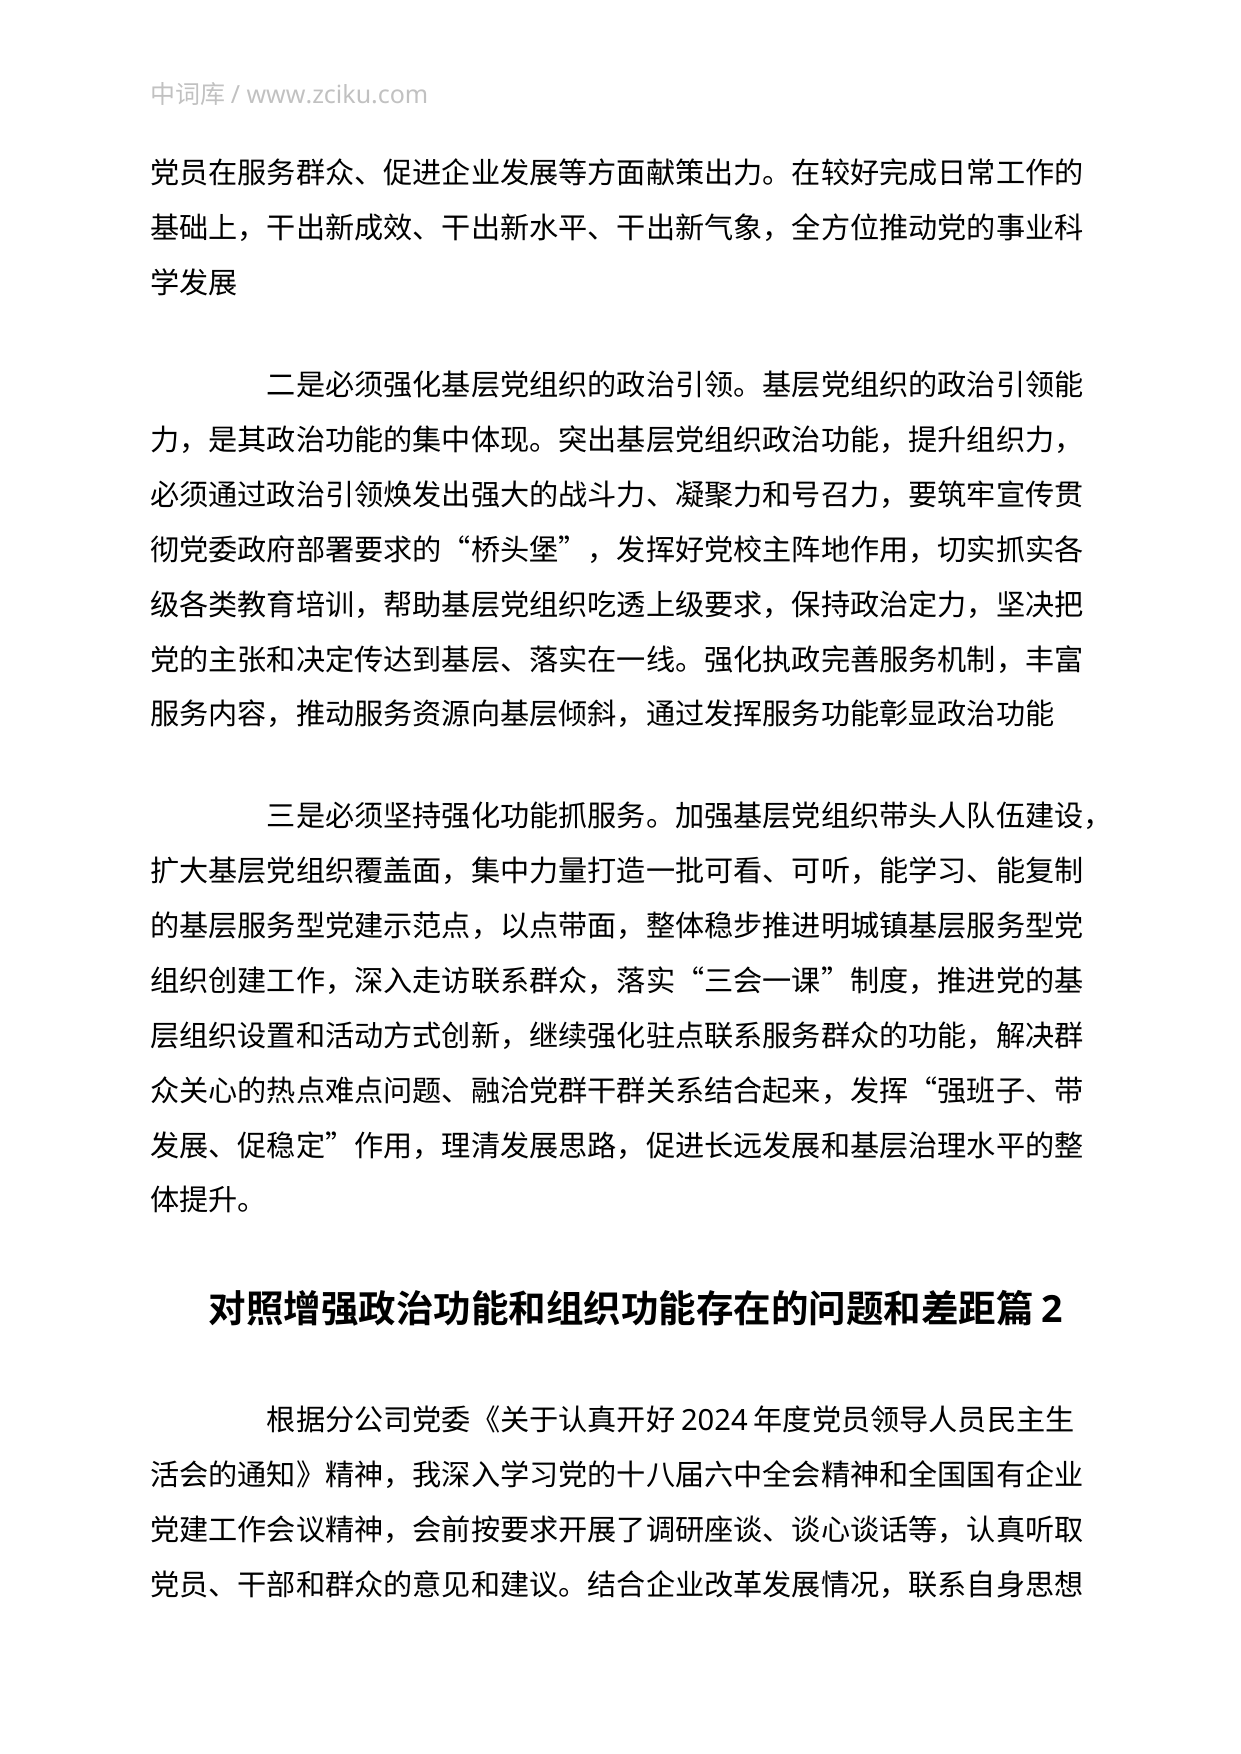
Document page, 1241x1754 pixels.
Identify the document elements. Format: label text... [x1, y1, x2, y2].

text 二是必须强化基层党组织的政治引领。基层党组织的政治引领能力，是其政治功能的集中体现。突出基层党组织政治功能，提升组织力，必须通过政治引领焕发出强大的战斗力、凝聚力和号召力，要筑牢宣传贯彻党委政府部署要求的“桥头堡”，发挥好党校主阵地作用，切实抓实各级各类教育培训，帮助基层党组织吃透上级要求，保持政治定力，坚决把党的主张和决定传达到基层、落实在一线。强化执政完善服务机制，丰富服务内容，推动服务资源向基层倾斜，通过发挥服务功能彰显政治功能 [150, 362, 1090, 733]
text 三是必须坚持强化功能抓服务。加强基层党组织带头人队伍建设，扩大基层党组织覆盖面，集中力量打造一批可看、可听，能学习、能复制的基层服务型党建示范点，以点带面，整体稳步推进明城镇基层服务型党组织创建工作，深入走访联系群众，落实“三会一课”制度，推进党的基层组织设置和活动方式创新，继续强化驻点联系服务群众的功能，解决群众关心的热点难点问题、融洽党群干群关系结合起来，发挥“强班子、带发展、促稳定”作用，理清发展思路，促进长远发展和基层治理水平的整体提升。 [150, 793, 1090, 1219]
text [150, 150, 1090, 302]
text 对照增强政治功能和组织功能存在的问题和差距篇2 [150, 1279, 1090, 1333]
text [150, 1396, 1090, 1603]
